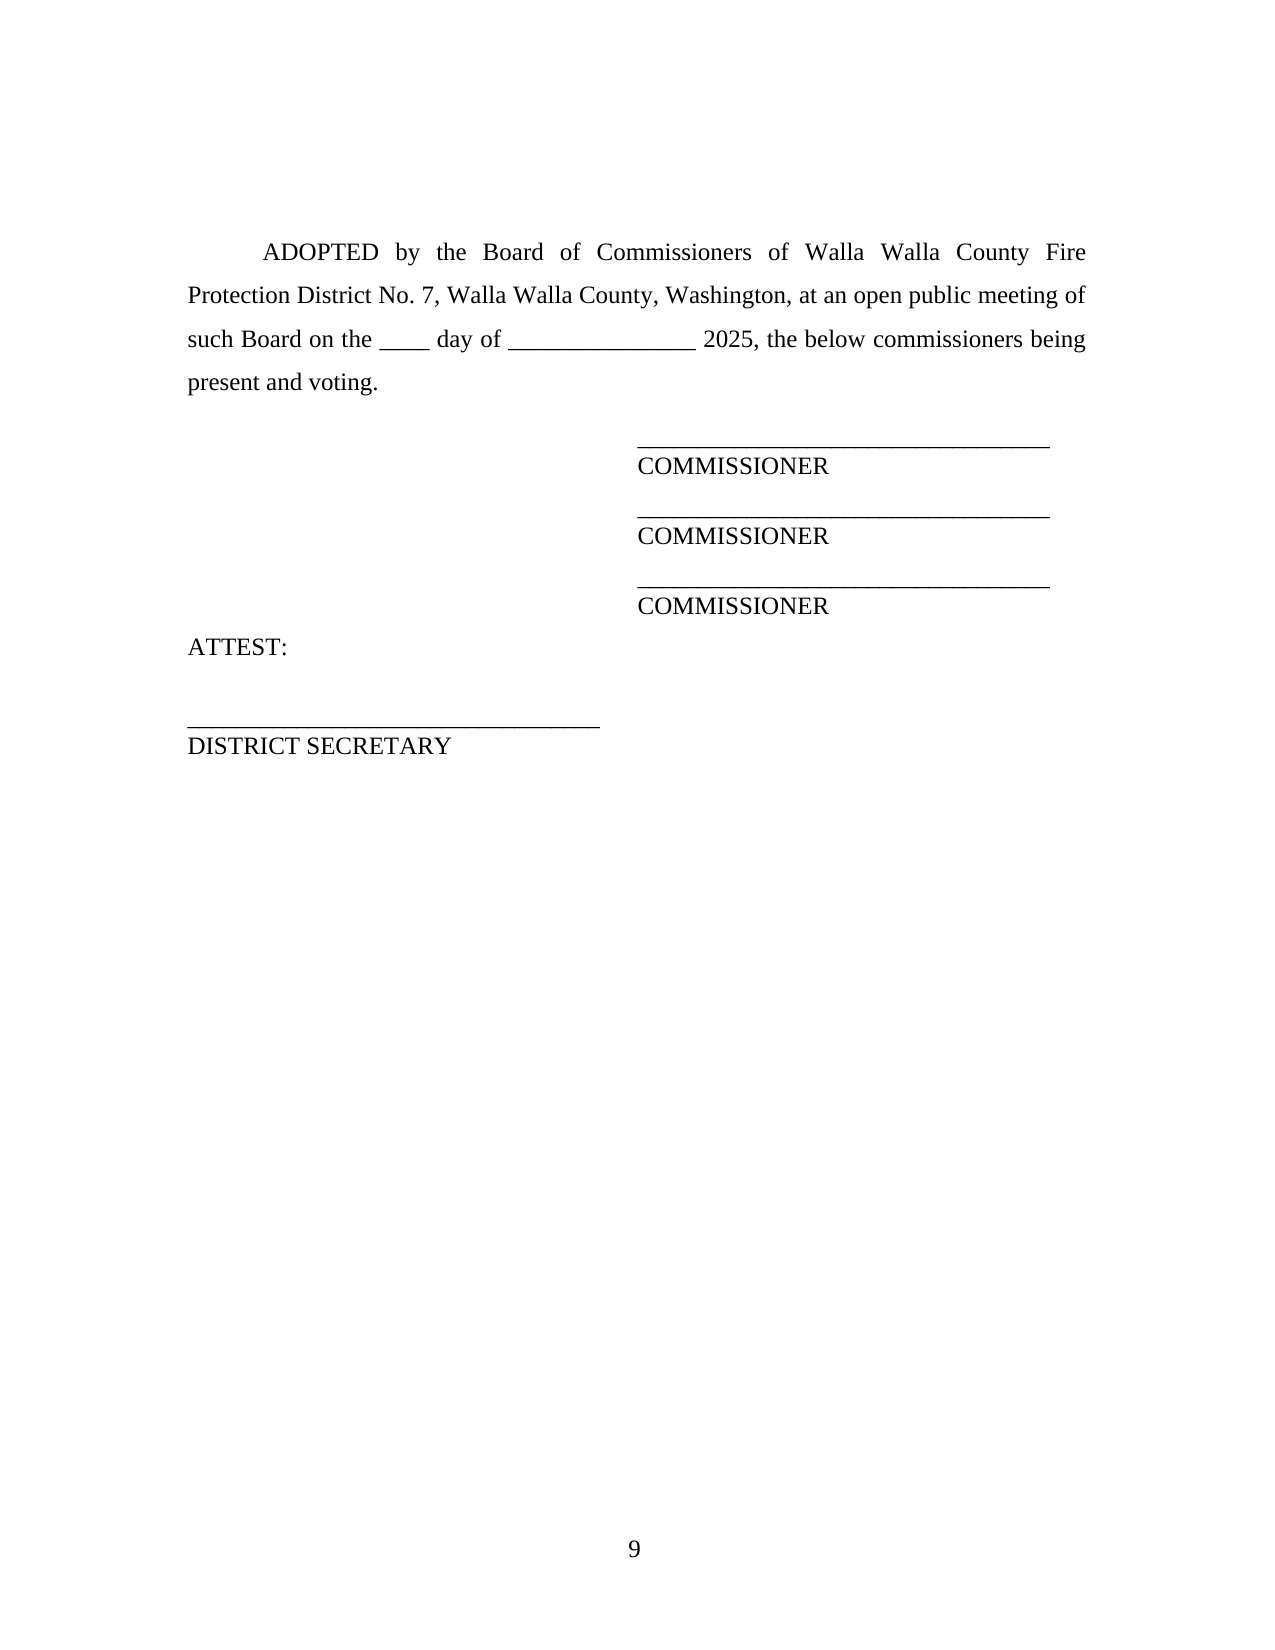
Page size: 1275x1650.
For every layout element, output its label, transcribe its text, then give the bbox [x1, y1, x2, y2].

text ADOPTED by the Board of Commissioners of Walla Walla County Fire Protection District No. 7, Walla Walla County, Washington, at an open public meeting of such Board on the ____ day of _______________ 2025, the below commissioners being present and voting. [187, 237, 1087, 396]
text ATTEST: [187, 632, 1087, 661]
text COMMISSIONER [637, 492, 1087, 550]
text COMMISSIONER [637, 422, 1087, 480]
text COMMISSIONER [637, 562, 1087, 620]
text DISTRICT SECRETARY [187, 674, 1087, 760]
